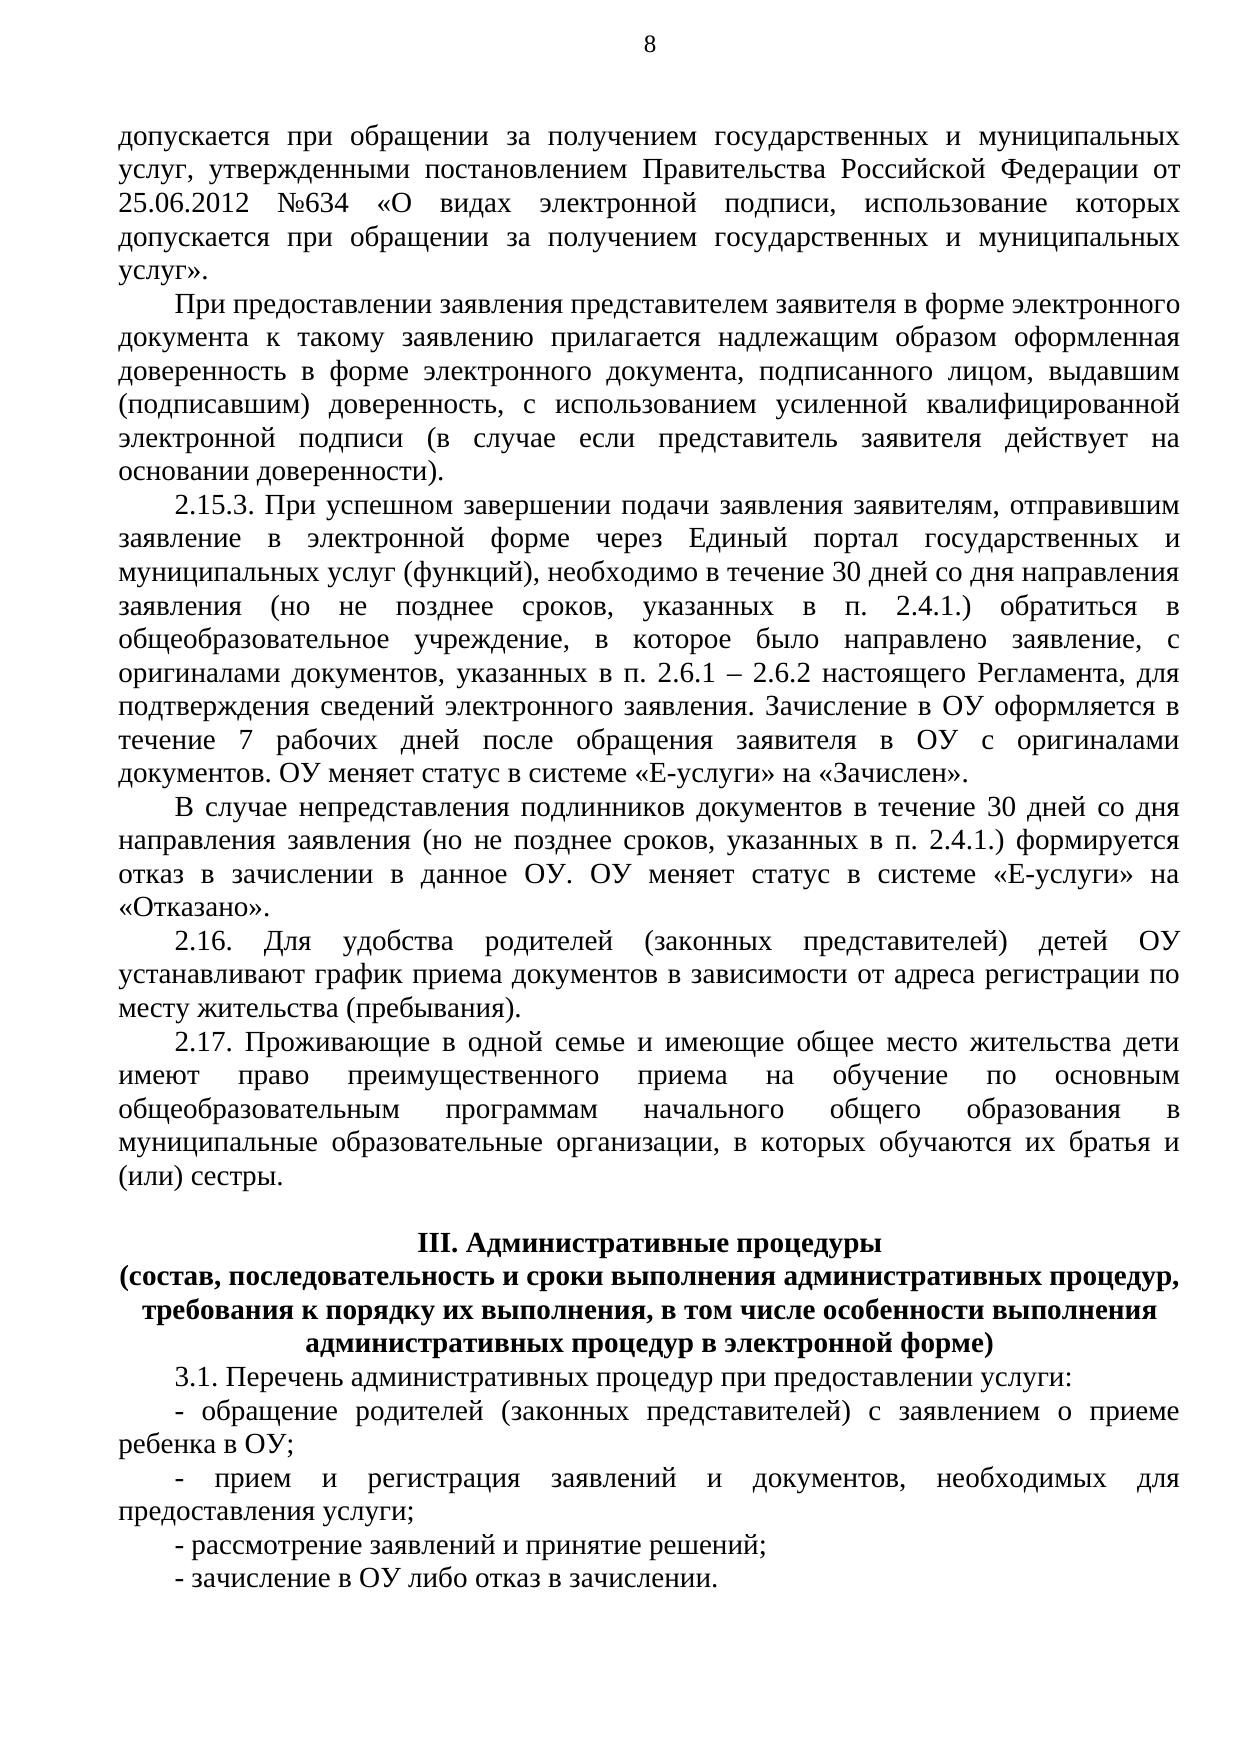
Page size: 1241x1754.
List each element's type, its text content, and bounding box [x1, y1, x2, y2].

text 2.15.3. При успешном завершении подачи заявления заявителям, отправившим заявление в электронной форме через Единый портал государственных и муниципальных услуг (функций), необходимо в течение 30 дней со дня направления заявления (но не позднее сроков, указанных в п. 2.4.1.) обратиться в общеобразовательное учреждение, в которое было направлено заявление, с оригиналами документов, указанных в п. 2.6.1 – 2.6.2 настоящего Регламента, для подтверждения сведений электронного заявления. Зачисление в ОУ оформляется в течение 7 рабочих дней после обращения заявителя в ОУ с оригиналами документов. ОУ меняет статус в системе «Е-услуги» на «Зачислен». [118, 487, 1181, 789]
text - обращение родителей (законных представителей) с заявлением о приеме ребенка в ОУ; [118, 1393, 1181, 1460]
text 3.1. Перечень административных процедур при предоставлении услуги: [118, 1359, 1181, 1393]
text 2.16. Для удобства родителей (законных представителей) детей ОУ устанавливают график приема документов в зависимости от адреса регистрации по месту жительства (пребывания). [118, 923, 1181, 1024]
text III. Административные процедуры [118, 1225, 1181, 1258]
text В случае непредставления подлинников документов в течение 30 дней со дня направления заявления (но не позднее сроков, указанных в п. 2.4.1.) формируется отказ в зачислении в данное ОУ. ОУ меняет статус в системе «Е-услуги» на «Отказано». [118, 789, 1181, 923]
text - зачисление в ОУ либо отказ в зачислении. [118, 1560, 1181, 1594]
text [118, 118, 1181, 286]
text При предоставлении заявления представителем заявителя в форме электронного документа к такому заявлению прилагается надлежащим образом оформленная доверенность в форме электронного документа, подписанного лицом, выдавшим (подписавшим) доверенность, с использованием усиленной квалифицированной электронной подписи (в случае если представитель заявителя действует на основании доверенности). [118, 286, 1181, 487]
text (состав, последовательность и сроки выполнения административных процедур, требования к порядку их выполнения, в том числе особенности выполнения административных процедур в электронной форме) [118, 1258, 1181, 1359]
text - прием и регистрация заявлений и документов, необходимых для предоставления услуги; [118, 1460, 1181, 1527]
text 2.17. Проживающие в одной семье и имеющие общее место жительства дети имеют право преимущественного приема на обучение по основным общеобразовательным программам начального общего образования в муниципальные образовательные организации, в которых обучаются их братья и (или) сестры. [118, 1024, 1181, 1191]
text - рассмотрение заявлений и принятие решений; [118, 1527, 1181, 1560]
